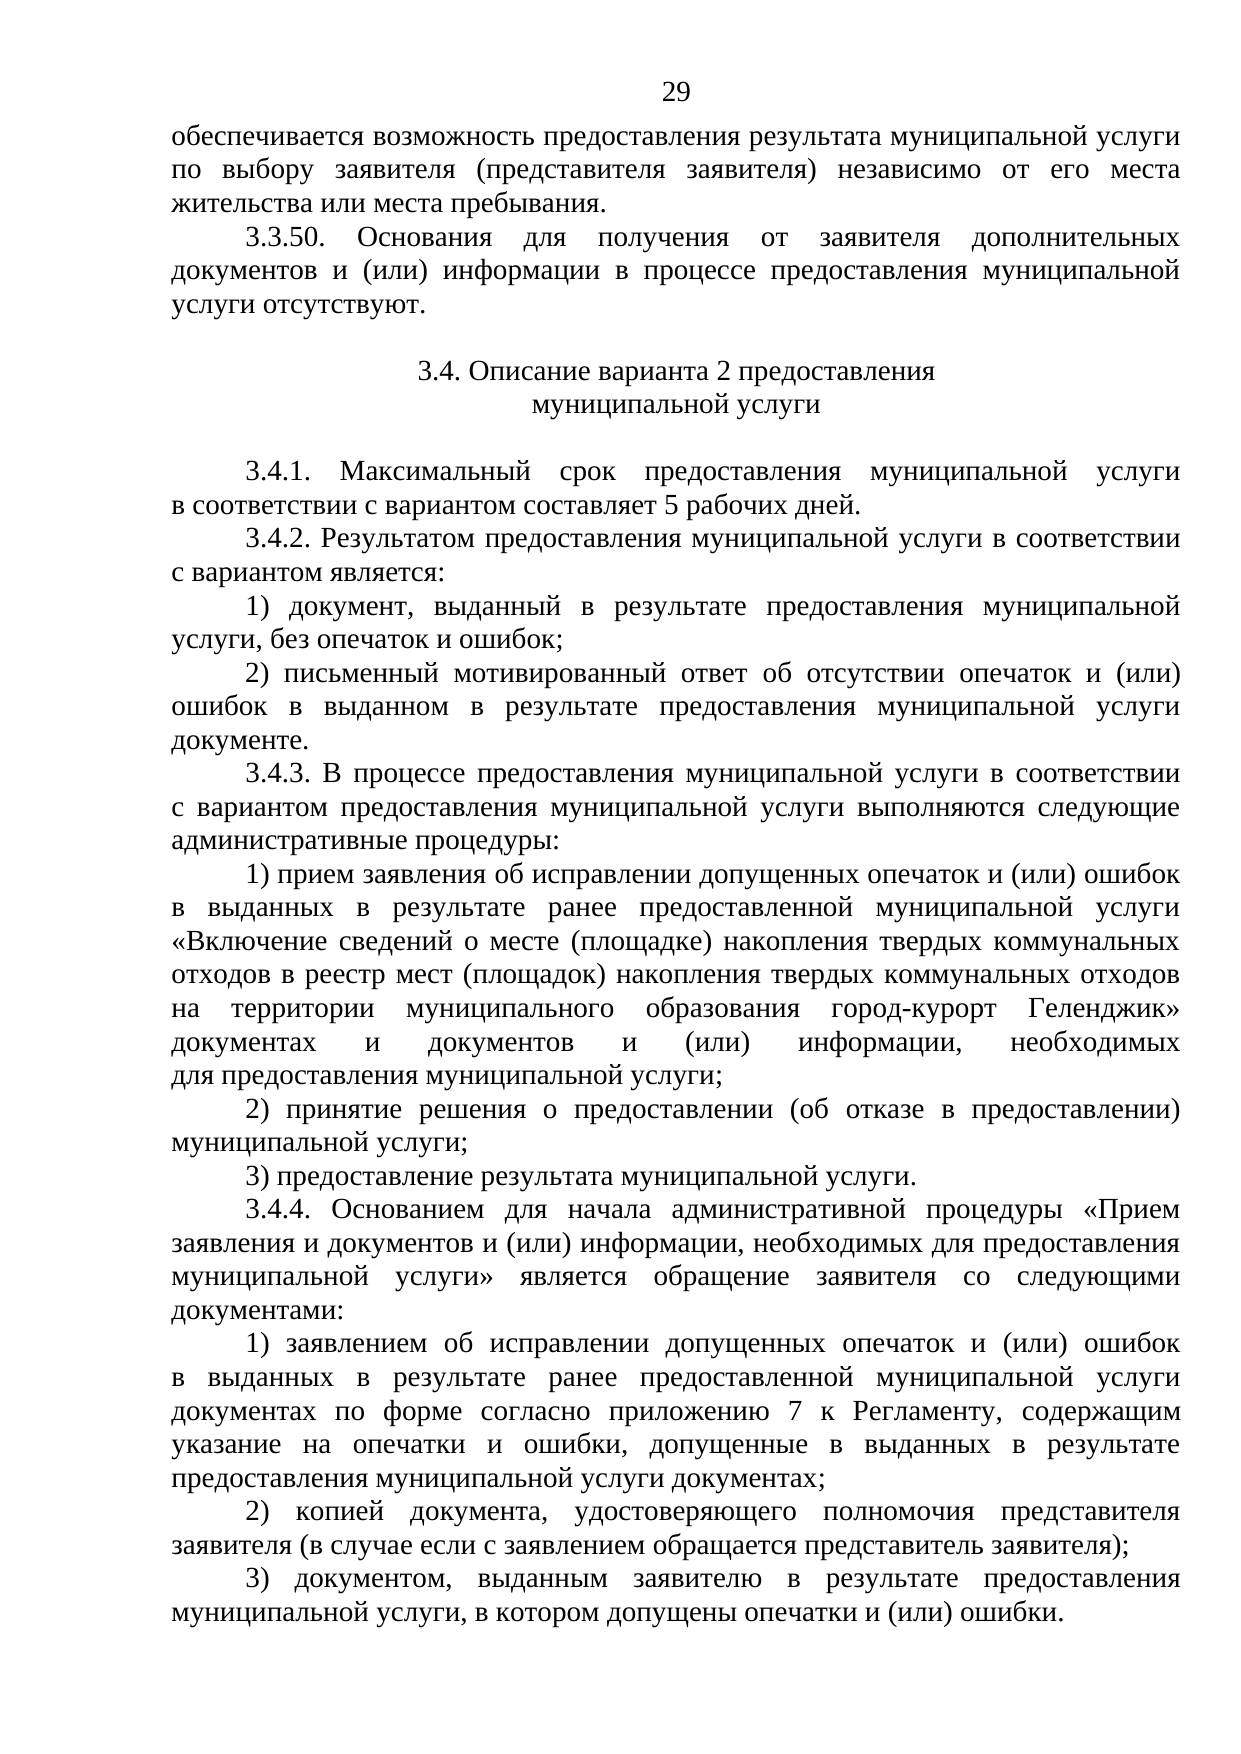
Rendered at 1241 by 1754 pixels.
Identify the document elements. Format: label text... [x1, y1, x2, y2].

text 2) копией документа, удостоверяющего полномочия представителя заявителя (в случае если с заявлением обращается представитель заявителя); [171, 1493, 1181, 1560]
text 3) предоставление результата муниципальной услуги. [171, 1158, 1181, 1191]
text 1) прием заявления об исправлении допущенных опечаток и (или) ошибок в выданных в результате ранее предоставленной муниципальной услуги «Включение сведений о месте (площадке) накопления твердых коммунальных отходов в реестр мест (площадок) накопления твердых коммунальных отходов на территории муниципального образования город-курорт Геленджик» документах и документов и (или) информации, необходимых для предоставления муниципальной услуги; [171, 856, 1181, 1091]
text 2) принятие решения о предоставлении (об отказе в предоставлении) муниципальной услуги; [171, 1091, 1181, 1158]
text 3.4.4. Основанием для начала административной процедуры «Прием заявления и документов и (или) информации, необходимых для предоставления муниципальной услуги» является обращение заявителя со следующими документами: [171, 1191, 1181, 1326]
text 3.4.3. В процессе предоставления муниципальной услуги в соответствии с вариантом предоставления муниципальной услуги выполняются следующие административные процедуры: [171, 755, 1181, 856]
text 3.4. Описание варианта 2 предоставления [171, 353, 1181, 386]
text 1) заявлением об исправлении допущенных опечаток и (или) ошибок в выданных в результате ранее предоставленной муниципальной услуги документах по форме согласно приложению 7 к Регламенту, содержащим указание на опечатки и ошибки, допущенные в выданных в результате предоставления муниципальной услуги документах; [171, 1326, 1181, 1493]
text 1) документ, выданный в результате предоставления муниципальной услуги, без опечаток и ошибок; [171, 588, 1181, 655]
text муниципальной услуги [171, 386, 1181, 420]
text 3.4.2. Результатом предоставления муниципальной услуги в соответствии с вариантом является: [171, 521, 1181, 588]
text 2) письменный мотивированный ответ об отсутствии опечаток и (или) ошибок в выданном в результате предоставления муниципальной услуги документе. [171, 655, 1181, 755]
text 3.4.1. Максимальный срок предоставления муниципальной услуги в соответствии с вариантом составляет 5 рабочих дней. [171, 453, 1181, 521]
text 3.3.50. Основания для получения от заявителя дополнительных документов и (или) информации в процессе предоставления муниципальной услуги отсутствуют. [171, 219, 1181, 319]
text 3) документом, выданным заявителю в результате предоставления муниципальной услуги, в котором допущены опечатки и (или) ошибки. [171, 1560, 1181, 1627]
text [171, 118, 1181, 219]
